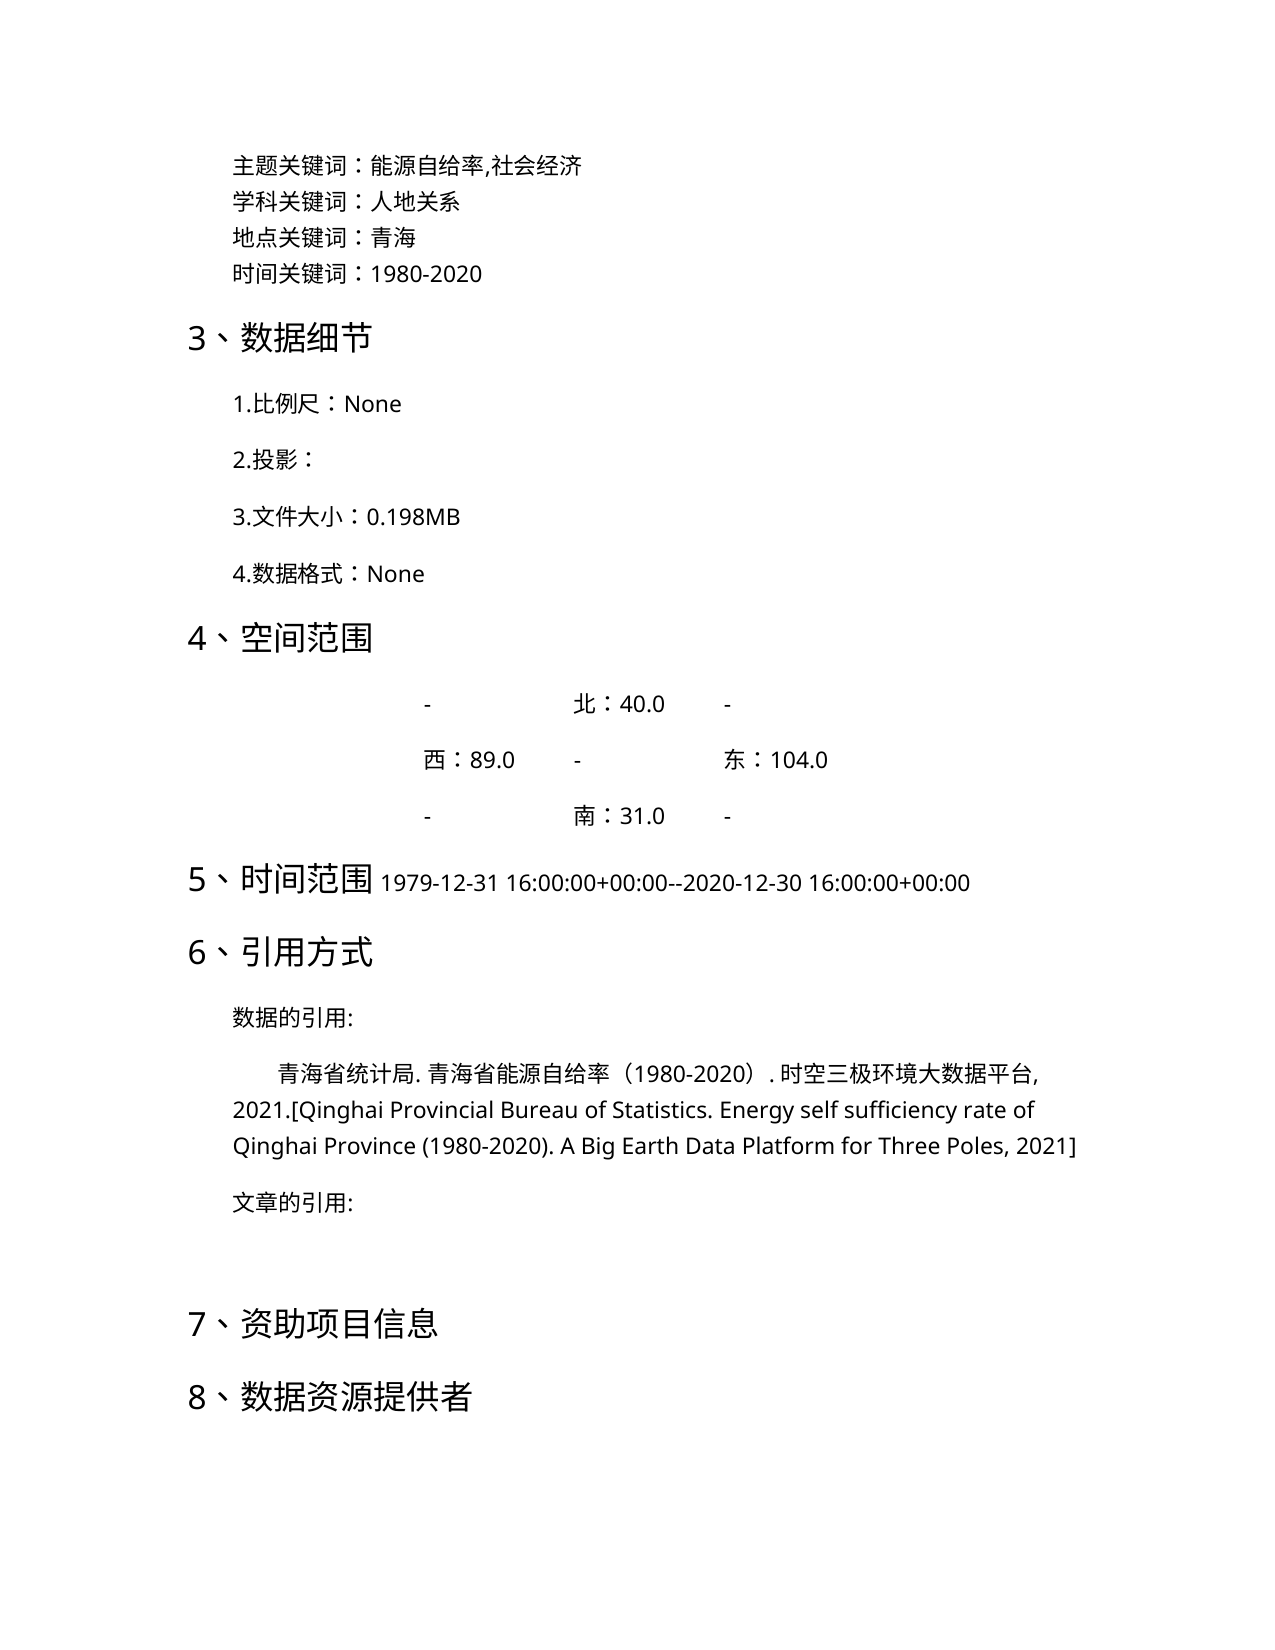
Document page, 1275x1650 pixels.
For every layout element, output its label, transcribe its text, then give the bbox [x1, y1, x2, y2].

table_cell - [413, 800, 562, 856]
table_cell - [563, 744, 712, 799]
text 青海省统计局. 青海省能源自给率（1980-2020）. 时空三极环境大数据平台, 2021.[Qinghai Provincial Bureau of Statistics. Energy self sufficiency rate of Qinghai Province (1980-2020). A Big Earth Data Platform for Three Poles, 2021] [232, 1058, 1087, 1161]
text 5、时间范围1979-12-31 16:00:00+00:00--2020-12-30 16:00:00+00:00 [187, 856, 1087, 901]
table_cell 南：31.0 [563, 800, 712, 856]
text 4、空间范围 [187, 615, 1087, 660]
table_cell 东：104.0 [713, 744, 862, 799]
text 4.数据格式：None [232, 558, 1087, 589]
text 数据的引用: [232, 1002, 1087, 1033]
text 7、资助项目信息 [187, 1301, 1087, 1346]
text 3.文件大小：0.198MB [232, 501, 1087, 532]
table_cell 西：89.0 [413, 744, 562, 799]
table_cell - [713, 800, 862, 856]
text 8、数据资源提供者 [187, 1373, 1087, 1419]
text 1.比例尺：None [232, 388, 1087, 419]
table_header - [713, 688, 862, 744]
text 文章的引用: [232, 1187, 1087, 1218]
table_header - [413, 688, 562, 744]
text 3、数据细节 [187, 314, 1087, 360]
text 主题关键词：能源自给率,社会经济 学科关键词：人地关系 地点关键词：青海 时间关键词：1980-2020 [232, 150, 1087, 289]
text 6、引用方式 [187, 928, 1087, 974]
table_header 北：40.0 [563, 688, 712, 744]
text 2.投影： [232, 444, 1087, 476]
